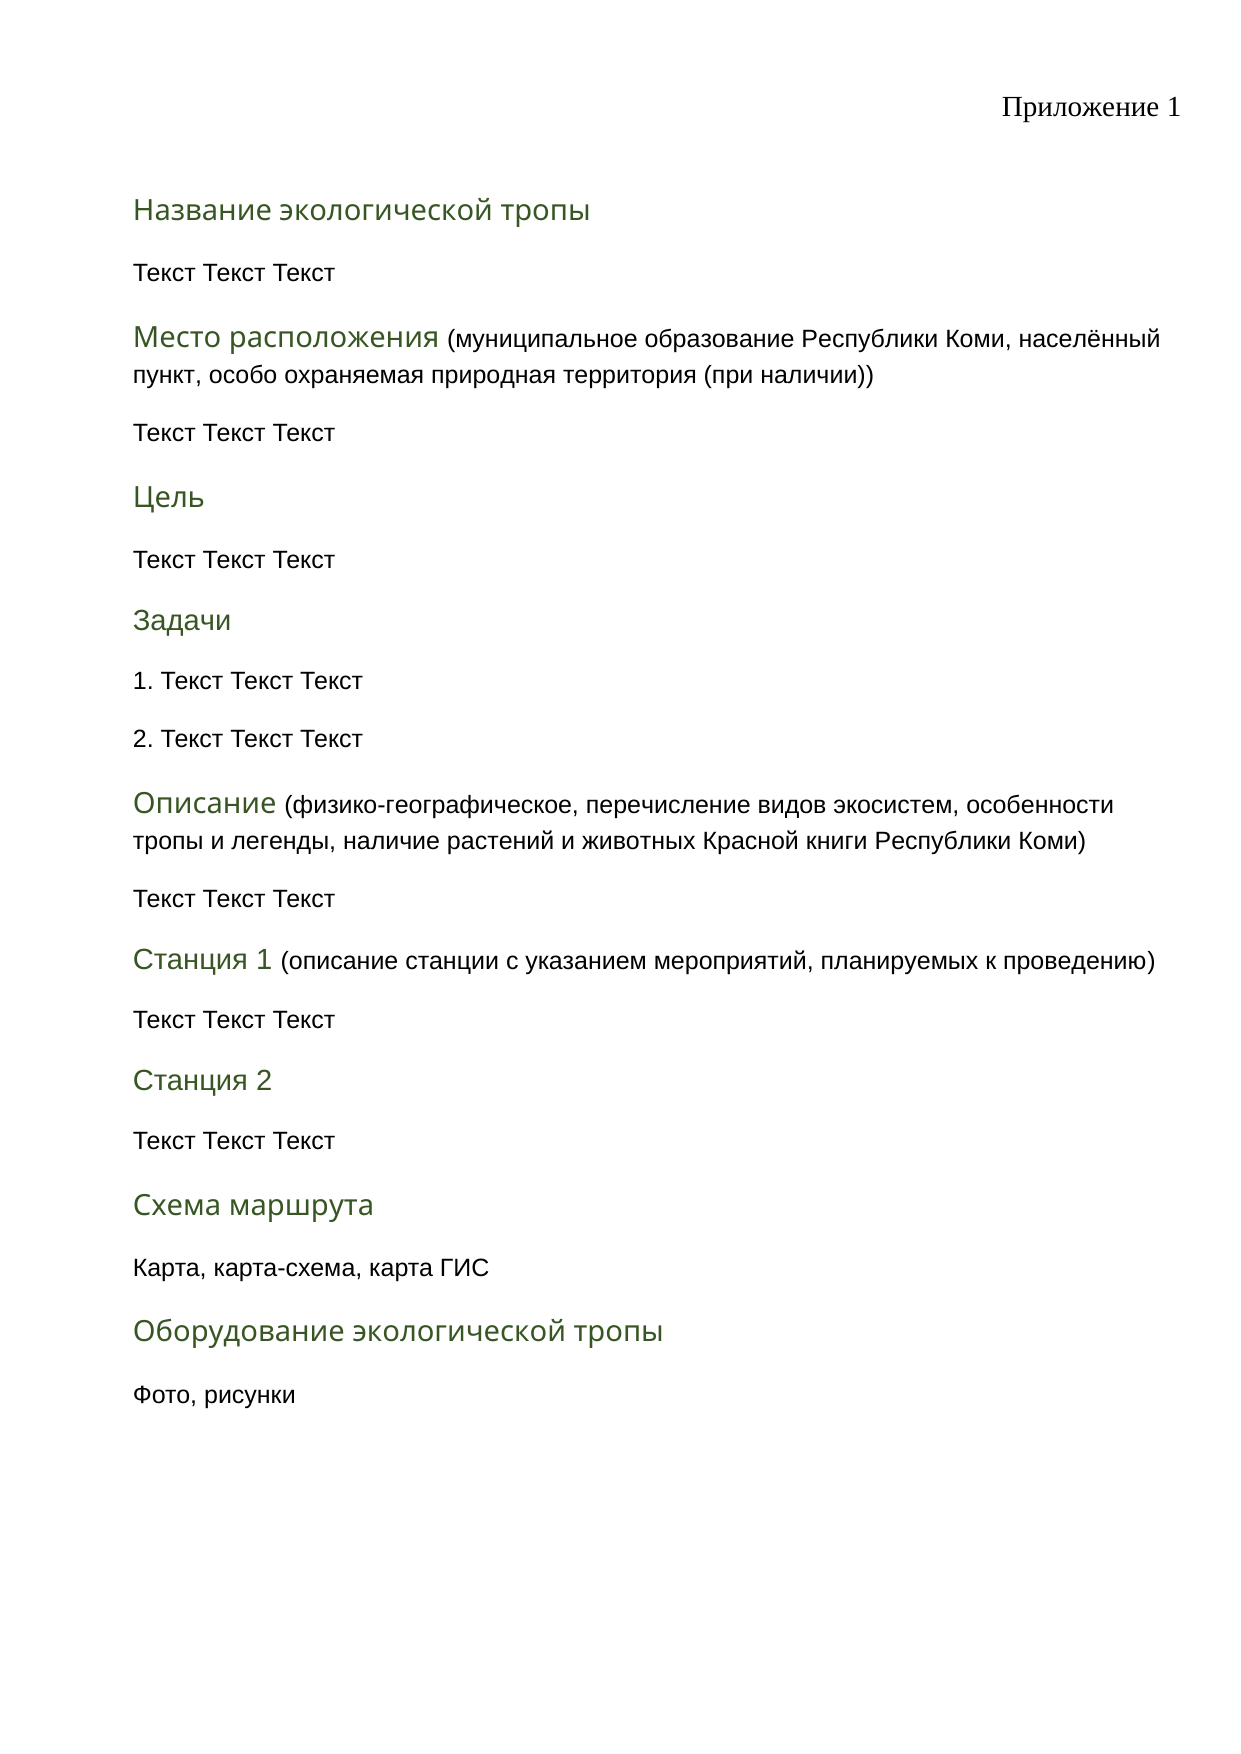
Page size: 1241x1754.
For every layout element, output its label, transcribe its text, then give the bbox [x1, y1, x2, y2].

table_cell Текст Текст Текст [129, 1005, 1177, 1063]
table_cell 2. Текст Текст Текст [129, 724, 1177, 782]
table_cell Текст Текст Текст [129, 258, 1177, 316]
table_cell Цель [129, 476, 1177, 545]
table_cell Оборудование экологической тропы [129, 1311, 1177, 1380]
table_cell Место расположения (муниципальное образование Республики Коми, населённый пункт, особо охраняемая природная территория (при наличии)) [129, 316, 1177, 418]
table_cell Карта, карта-схема, карта ГИС [129, 1253, 1177, 1311]
table_cell Станция 1 (описание станции с указанием мероприятий, планируемых к проведению) [129, 942, 1177, 1005]
table_header Название экологической тропы [129, 189, 1177, 258]
table_cell Описание (физико-географическое, перечисление видов экосистем, особенности тропы и легенды, наличие растений и животных Красной книги Республики Коми) [129, 782, 1177, 884]
table_cell Текст Текст Текст [129, 418, 1177, 476]
table_cell Станция 2 [129, 1063, 1177, 1126]
table_cell Текст Текст Текст [129, 884, 1177, 942]
table_cell Схема маршрута [129, 1184, 1177, 1253]
text Приложение 1 [118, 89, 1181, 122]
table_cell Задачи [129, 603, 1177, 666]
table_cell 1. Текст Текст Текст [129, 666, 1177, 724]
table_cell Текст Текст Текст [129, 1126, 1177, 1184]
table_cell Фото, рисунки [129, 1380, 1177, 1438]
table_cell Текст Текст Текст [129, 545, 1177, 603]
